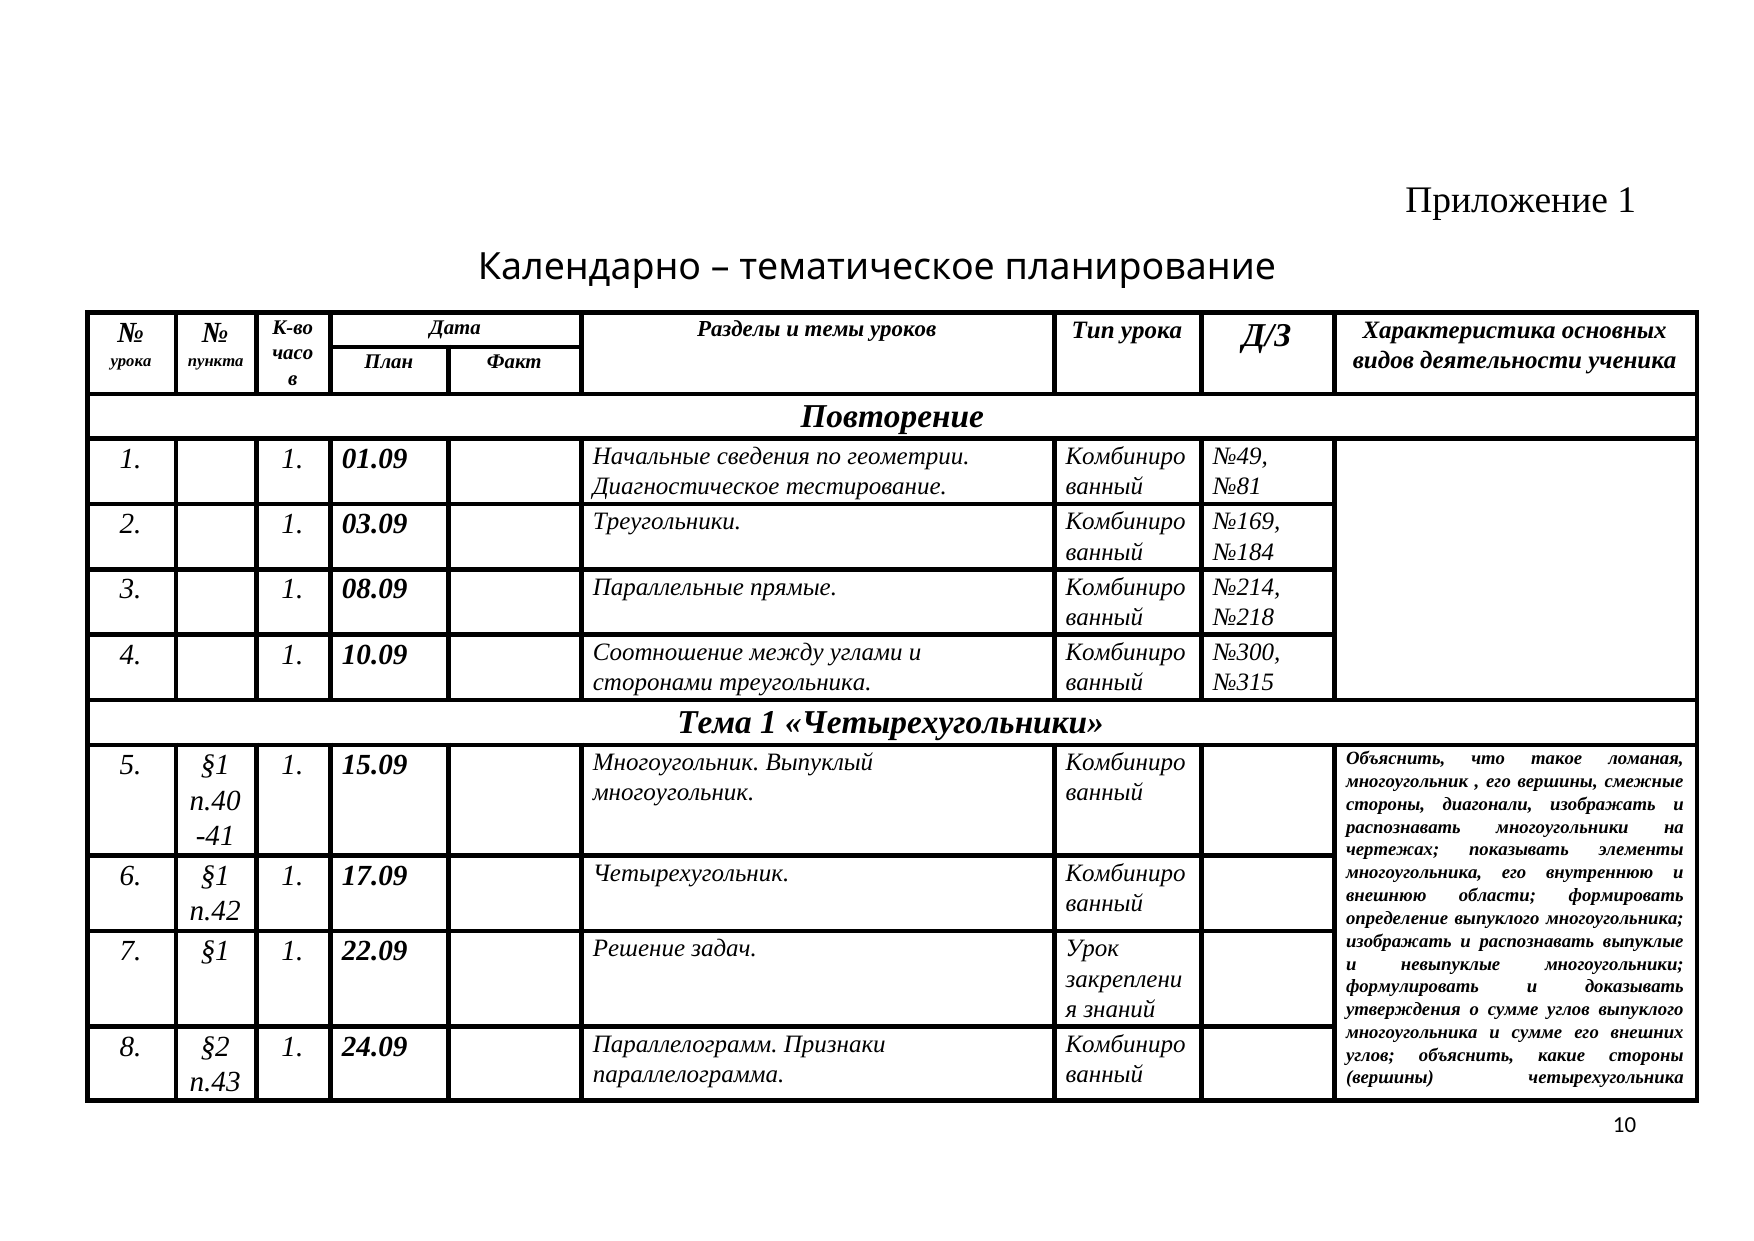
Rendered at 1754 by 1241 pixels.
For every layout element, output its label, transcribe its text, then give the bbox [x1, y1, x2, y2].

table_cell Четырехугольник. [584, 858, 1052, 928]
table_header Тип урока [1057, 315, 1199, 391]
table_cell §1 п.42 [178, 858, 254, 928]
table_cell 24.09 [333, 1029, 446, 1098]
table_cell Комбинированный [1057, 747, 1199, 853]
table_cell Объяснить, что такое ломаная, многоугольник , его вершины, смежные стороны, диагонали, изображать и распознавать многоугольники на чертежах; показывать элементы многоугольника, его внутреннюю и внешнюю области; формировать определение выпуклого многоугольника; изображать и распознавать выпуклые и невыпуклые многоугольники; формулировать и доказывать утверждения о сумме углов выпуклого многоугольника и сумме его внешних углов; объяснить, какие стороны (вершины) четырехугольника называются противоположными ; формулировать определения параллелограмма, трапеции, равнобедренной и прямоугольной трапеции, прямоугольника, ромба, квадрата; изображать и распознавать эти четырехугольники; формулировать и доказывать утверждения об их свойствах и признаках; решать задачи .на вычисление, доказательство и построение, связанные с этими видами четырехугольников; объяснить, какие две точки называются симметричными относительно прямой (точки), в каком случае фигура называется симметричной относительно прямой (точки) и что такое ось (центр) симметрии фигуры; приводить примеры фигур, обладающих осевой(центральной) симметрией, а также примеры осевой и центральной симметрий в окружающей нас обстановке. [1337, 747, 1695, 1098]
table_cell 03.09 [333, 506, 446, 567]
table_cell 17.09 [333, 858, 446, 928]
table_header Д/З [1204, 315, 1332, 391]
table_cell 8. [90, 1029, 174, 1098]
table_cell Комбинированный [1057, 506, 1199, 567]
table_cell 1. [259, 1029, 328, 1098]
table_cell Решение задач. [584, 933, 1052, 1024]
table_cell 22.09 [333, 933, 446, 1024]
table_cell [451, 1029, 579, 1098]
table_cell План [333, 349, 446, 391]
table_cell §1 [178, 933, 254, 1024]
table_cell Комбинированный [1057, 572, 1199, 632]
table_cell 1. [90, 441, 174, 501]
table_cell Соотношение между углами и сторонами треугольника. [584, 637, 1052, 698]
table_cell Комбинированный [1057, 441, 1199, 501]
text Календарно – тематическое планирование [118, 239, 1636, 291]
table_header Дата [333, 315, 579, 344]
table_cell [584, 1029, 1052, 1098]
table_cell §1 п.40-41 [178, 747, 254, 853]
table_cell 1. [259, 933, 328, 1024]
table_cell 7. [90, 933, 174, 1024]
table_cell 01.09 [333, 441, 446, 501]
table_cell Комбинированный [1057, 1029, 1199, 1098]
table_cell 1. [259, 506, 328, 567]
table_cell 5. [90, 747, 174, 853]
text Приложение 1 [118, 177, 1636, 220]
table_cell 2. [90, 506, 174, 567]
table_cell [1204, 747, 1332, 853]
table_cell [178, 572, 254, 632]
table_cell №169, №184 [1204, 506, 1332, 567]
table_cell 10.09 [333, 637, 446, 698]
table_cell [178, 441, 254, 501]
table_header К-во часов [259, 315, 328, 391]
table_cell 15.09 [333, 747, 446, 853]
table_cell [451, 572, 579, 632]
table_cell [451, 933, 579, 1024]
table_header Характеристика основных видов деятельности ученика [1337, 315, 1695, 391]
table_cell Урок закрепления знаний [1057, 933, 1199, 1024]
table_cell [451, 858, 579, 928]
table_cell 1. [259, 572, 328, 632]
table_cell 6. [90, 858, 174, 928]
table_cell [1204, 858, 1332, 928]
table_cell Повторение [90, 396, 1695, 436]
table_cell №214, №218 [1204, 572, 1332, 632]
table_cell Параллельные прямые. [584, 572, 1052, 632]
table_cell 1. [259, 747, 328, 853]
table_cell [451, 747, 579, 853]
table_cell 08.09 [333, 572, 446, 632]
table_cell 1. [259, 637, 328, 698]
table_cell [451, 637, 579, 698]
table_cell [178, 506, 254, 567]
table_header № урока [90, 315, 174, 391]
table_cell [178, 637, 254, 698]
table_cell Начальные сведения по геометрии. Диагностическое тестирование. [584, 441, 1052, 501]
table_cell Треугольники. [584, 506, 1052, 567]
table_cell №300, №315 [1204, 637, 1332, 698]
table_cell [451, 506, 579, 567]
table_cell Комбинированный [1057, 637, 1199, 698]
table_header Разделы и темы уроков [584, 315, 1052, 391]
table_header № пункта [178, 315, 254, 391]
table_cell [451, 441, 579, 501]
table_cell 3. [90, 572, 174, 632]
table_cell Комбинированный [1057, 858, 1199, 928]
table_cell Многоугольник. Выпуклый многоугольник. [584, 747, 1052, 853]
table_cell [1204, 933, 1332, 1024]
table_cell [1337, 441, 1695, 698]
table_cell №49, №81 [1204, 441, 1332, 501]
table_cell 1. [259, 441, 328, 501]
table_cell 4. [90, 637, 174, 698]
table_cell 1. [259, 858, 328, 928]
table_cell Тема 1 «Четырехугольники» [90, 702, 1695, 742]
table_cell Факт [451, 349, 579, 391]
table_cell §2 п.43-44 [178, 1029, 254, 1098]
table_cell [1204, 1029, 1332, 1098]
